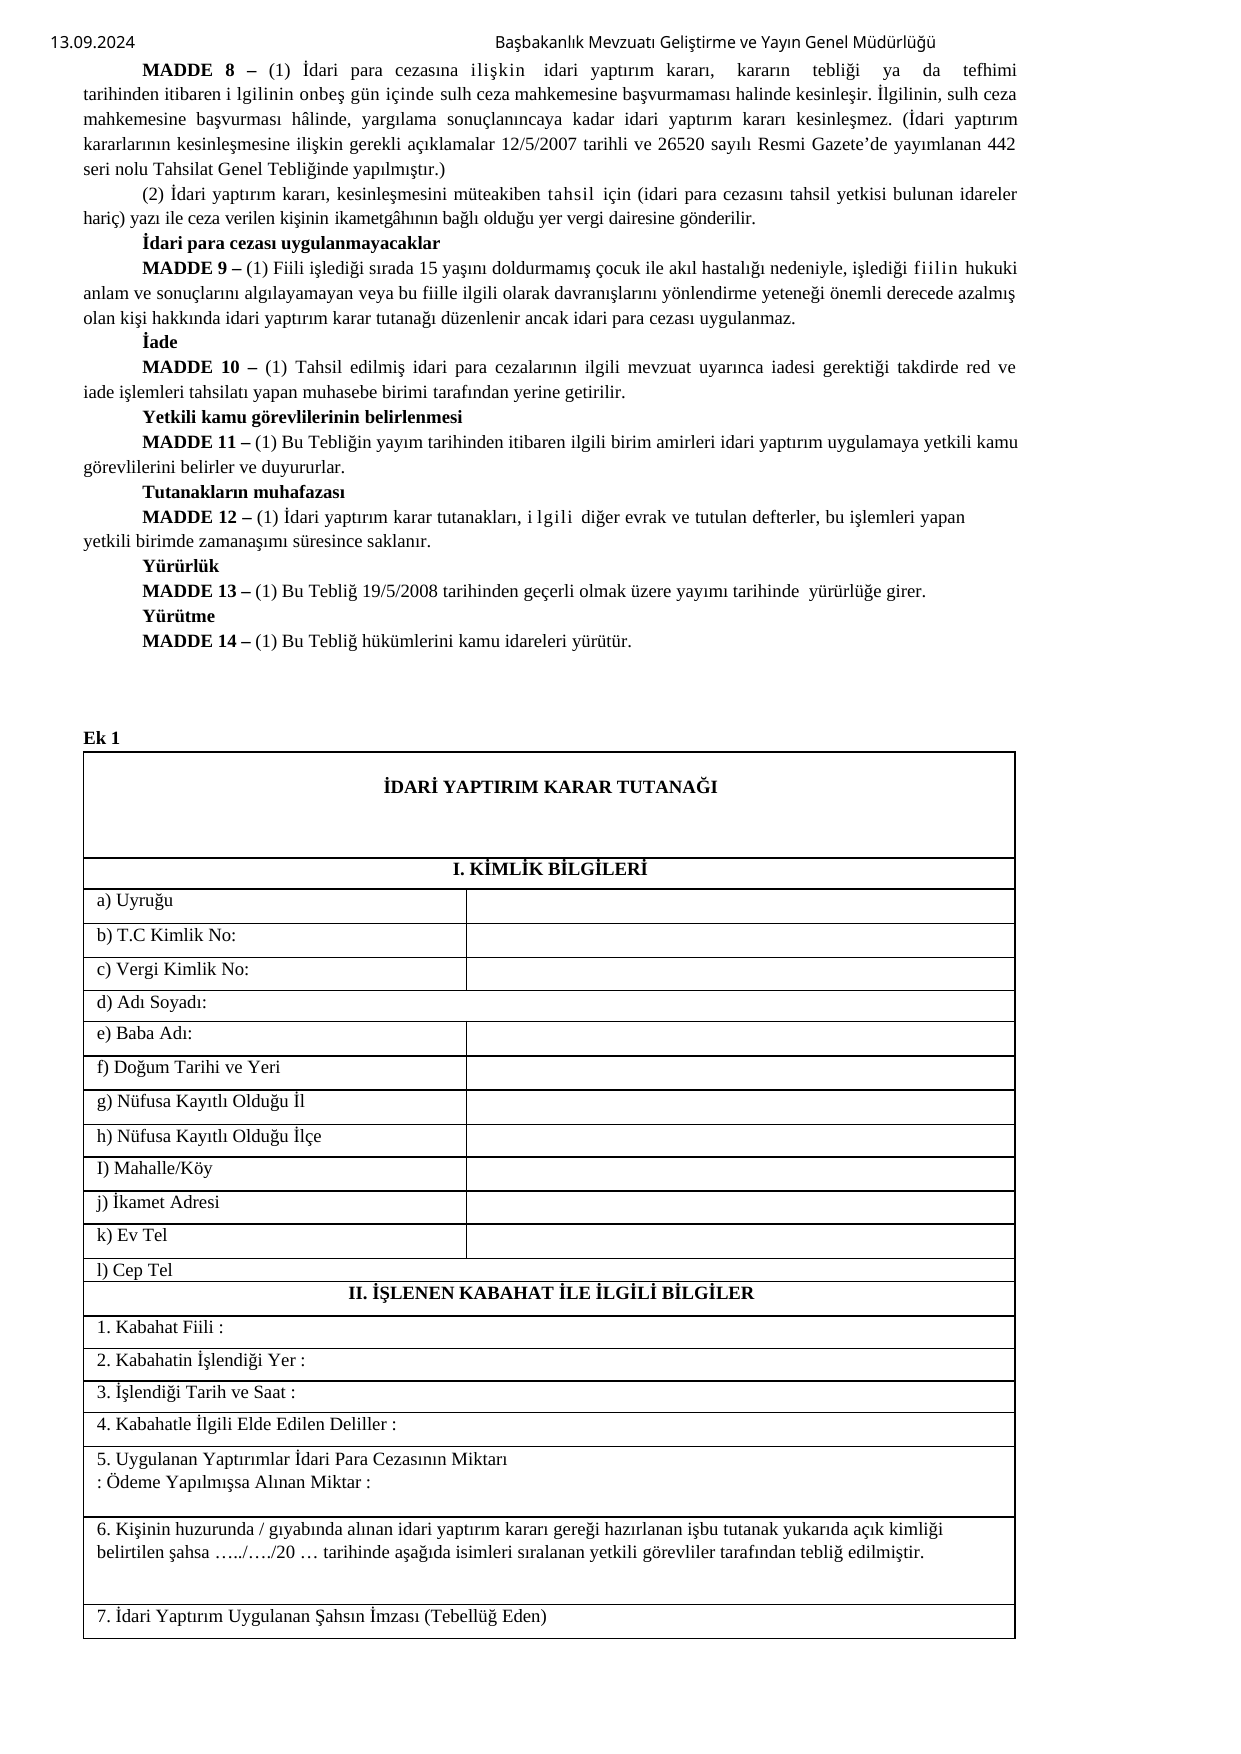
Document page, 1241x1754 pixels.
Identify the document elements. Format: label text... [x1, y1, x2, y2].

table_cell [466, 1259, 1014, 1281]
table_cell g) Nüfusa Kayıtlı Olduğu İl [84, 1091, 466, 1123]
table_cell I. KİMLİK BİLGİLERİ [84, 859, 1014, 888]
table_cell [467, 1225, 1014, 1257]
table_cell [467, 1192, 1014, 1223]
table_cell 6. Kişinin huzurunda / gıyabında alınan idari yaptırım kararı gereği hazırlanan işbu tutanak yukarıda açık kimliği belirtilen şahsa …../…./20 … tarihinde aşağıda isimleri sıralanan yetkili görevliler tarafından tebliğ edilmiştir. [84, 1518, 1014, 1603]
text MADDE 14 – (1) Bu Tebliğ hükümlerini kamu idareleri yürütür. [142, 630, 1065, 652]
text MADDE 13 – (1) Bu Tebliğ 19/5/2008 tarihinden geçerli olmak üzere yayımı tarihinde yürürlüğe girer. [142, 580, 1065, 602]
table_cell e) Baba Adı: [84, 1022, 466, 1055]
table_cell 1. Kabahat Fiili : [84, 1317, 1014, 1348]
table_cell [467, 1022, 1014, 1055]
table_cell d) Adı Soyadı: [84, 991, 466, 1021]
table_cell [467, 1158, 1014, 1190]
table_cell 3. İşlendiği Tarih ve Saat : [84, 1382, 1014, 1412]
table_cell 2. Kabahatin İşlendiği Yer : [84, 1349, 1014, 1380]
table_cell [467, 890, 1014, 922]
table_cell [467, 1091, 1014, 1123]
table_cell [467, 924, 1014, 957]
text MADDE 11 – (1) Bu Tebliğin yayım tarihinden itibaren ilgili birim amirleri idari yaptırım uygulamaya yetkili kamu görevlilerini belirler ve duyururlar. [83, 431, 1018, 477]
table_cell 5. Uygulanan Yaptırımlar İdari Para Cezasının Miktarı : Ödeme Yapılmışsa Alınan Miktar : [84, 1447, 1014, 1516]
text (2) İdari yaptırım kararı, kesinleşmesini müteakiben tahsil için (idari para cezasını tahsil yetkisi bulunan idareler hariç) yazı ile ceza verilen kişinin ikametgâhının bağlı olduğu yer vergi dairesine gönderilir. [83, 182, 1018, 229]
text MADDE 10 – (1) Tahsil edilmiş idari para cezalarının ilgili mevzuat uyarınca iadesi gerektiği takdirde red ve iade işlemleri tahsilatı yapan muhasebe birimi tarafından yerine getirilir. [83, 356, 1018, 403]
table_cell 7. İdari Yaptırım Uygulanan Şahsın İmzası (Tebellüğ Eden) [84, 1605, 1014, 1638]
table_cell j) İkamet Adresi [84, 1192, 466, 1223]
table_header İDARİ YAPTIRIM KARAR TUTANAĞI [84, 753, 1014, 857]
table_cell b) T.C Kimlik No: [84, 924, 466, 957]
subtitle Yürütme [142, 605, 1065, 627]
subtitle İade [142, 331, 1065, 353]
subtitle Ek 1 [83, 727, 1065, 749]
text MADDE 9 – (1) Fiili işlediği sırada 15 yaşını doldurmamış çocuk ile akıl hastalığı nedeniyle, işlediği fiilin hukuki anlam ve sonuçlarını algılayamayan veya bu fiille ilgili olarak davranışlarını yönlendirme yeteneği önemli derecede azalmış olan kişi hakkında idari yaptırım karar tutanağı düzenlenir ancak idari para cezası uygulanmaz. [83, 257, 1017, 328]
table_cell l) Cep Tel [84, 1259, 466, 1281]
subtitle Yürürlük [142, 555, 1065, 577]
text MADDE 12 – (1) İdari yaptırım karar tutanakları, i lgili diğer evrak ve tutulan defterler, bu işlemleri yapan yetkili birimde zamanaşımı süresince saklanır. [83, 506, 1018, 552]
table_cell [467, 1057, 1014, 1089]
table_cell [467, 958, 1014, 989]
table_cell [467, 1125, 1014, 1156]
text MADDE 8 – (1) İdari para cezasına ilişkin idari yaptırım kararı, kararın tebliği ya da tefhimi tarihinden itibaren i lgilinin onbeş gün içinde sulh ceza mahkemesine başvurmaması halinde kesinleşir. İlgilinin, sulh ceza mahkemesine başvurması hâlinde, yargılama sonuçlanıncaya kadar idari yaptırım kararı kesinleşmez. (İdari yaptırım kararlarının kesinleşmesine ilişkin gerekli açıklamalar 12/5/2007 tarihli ve 26520 sayılı Resmi Gazete’de yayımlanan 442 seri nolu Tahsilat Genel Tebliğinde yapılmıştır.) [83, 58, 1018, 179]
table_cell k) Ev Tel [84, 1225, 466, 1257]
table_cell 4. Kabahatle İlgili Elde Edilen Deliller : [84, 1413, 1014, 1446]
table_cell a) Uyruğu [84, 890, 466, 922]
table_cell h) Nüfusa Kayıtlı Olduğu İlçe [84, 1125, 466, 1156]
subtitle Tutanakların muhafazası [142, 481, 1065, 502]
subtitle Yetkili kamu görevlilerinin belirlenmesi [142, 406, 1065, 427]
table_cell II. İŞLENEN KABAHAT İLE İLGİLİ BİLGİLER [84, 1282, 1014, 1315]
table_cell I) Mahalle/Köy [84, 1158, 466, 1190]
table_cell f) Doğum Tarihi ve Yeri [84, 1057, 466, 1089]
subtitle İdari para cezası uygulanmayacaklar [142, 232, 1065, 254]
table_cell c) Vergi Kimlik No: [84, 958, 466, 989]
table_cell [466, 991, 1014, 1021]
